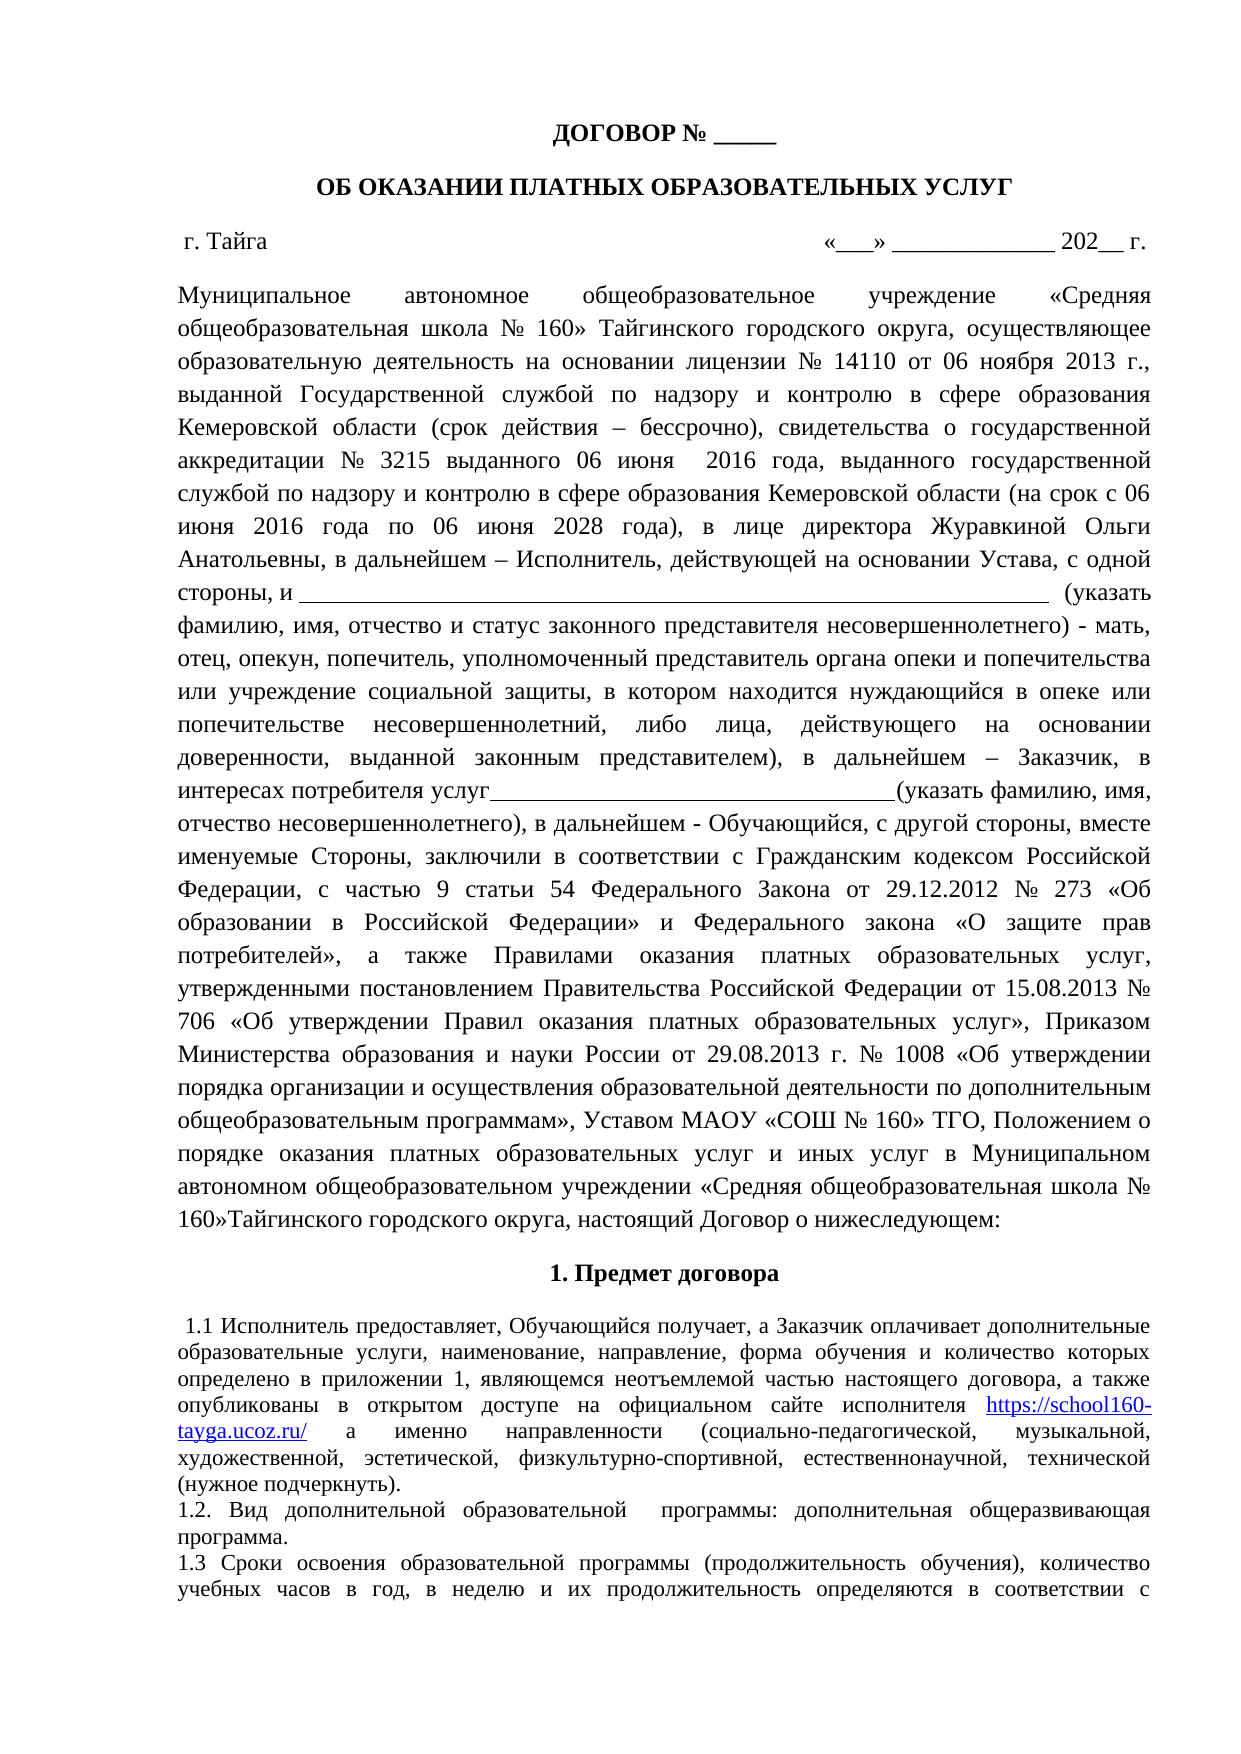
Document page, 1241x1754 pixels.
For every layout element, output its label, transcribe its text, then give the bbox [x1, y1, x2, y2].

text г. Тайга «___» _____________ 202__ г. [177, 226, 1152, 254]
text 1.2. Вид дополнительной образовательной программы: дополнительная общеразвивающая программа. [177, 1496, 1152, 1549]
text 1.1 Исполнитель предоставляет, Обучающийся получает, а Заказчик оплачивает дополнительные образовательные услуги, наименование, направление, форма обучения и количество которых определено в приложении 1, являющемся неотъемлемой частью настоящего договора, а также опубликованы в открытом доступе на официальном сайте исполнителя https://school160-tayga.ucoz.ru/ а именно направленности (социально-педагогической, музыкальной, художественной, эстетической, физкультурно-спортивной, естественнонаучной, технической (нужное подчеркнуть). [177, 1312, 1152, 1496]
text ДОГОВОР № _____ [177, 118, 1152, 147]
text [177, 1549, 1152, 1602]
text ОБ ОКАЗАНИИ ПЛАТНЫХ ОБРАЗОВАТЕЛЬНЫХ УСЛУГ [177, 172, 1152, 201]
text 1. Предмет договора [177, 1258, 1152, 1287]
text Муниципальное автономное общеобразовательное учреждение «Средняя общеобразовательная школа № 160» Тайгинского городского округа, осуществляющее образовательную деятельность на основании лицензии № 14110 от 06 ноября 2013 г., выданной Государственной службой по надзору и контролю в сфере образования Кемеровской области (срок действия – бессрочно), свидетельства о государственной аккредитации № 3215 выданного 06 июня 2016 года, выданного государственной службой по надзору и контролю в сфере образования Кемеровской области (на срок с 06 июня 2016 года по 06 июня 2028 года), в лице директора Журавкиной Ольги Анатольевны, в дальнейшем – Исполнитель, действующей на основании Устава, с одной стороны, и (указать фамилию, имя, отчество и статус законного представителя несовершеннолетнего) - мать, отец, опекун, попечитель, уполномоченный представитель органа опеки и попечительства или учреждение социальной защиты, в котором находится нуждающийся в опеке или попечительстве несовершеннолетний, либо лица, действующего на основании доверенности, выданной законным представителем), в дальнейшем – Заказчик, в интересах потребителя услуг (указать фамилию, имя, отчество несовершеннолетнего), в дальнейшем - Обучающийся, с другой стороны, вместе именуемые Стороны, заключили в соответствии с Гражданским кодексом Российской Федерации, с частью 9 статьи 54 Федерального Закона от 29.12.2012 № 273 «Об образовании в Российской Федерации» и Федерального закона «О защите прав потребителей», а также Правилами оказания платных образовательных услуг, утвержденными постановлением Правительства Российской Федерации от 15.08.2013 № 706 «Об утверждении Правил оказания платных образовательных услуг», Приказом Министерства образования и науки России от 29.08.2013 г. № 1008 «Об утверждении порядка организации и осуществления образовательной деятельности по дополнительным общеобразовательным программам», Уставом МАОУ «СОШ № 160» ТГО, Положением о порядке оказания платных образовательных услуг и иных услуг в Муниципальном автономном общеобразовательном учреждении «Средняя общеобразовательная школа № 160»Тайгинского городского округа, настоящий Договор о нижеследующем: [177, 280, 1152, 1233]
